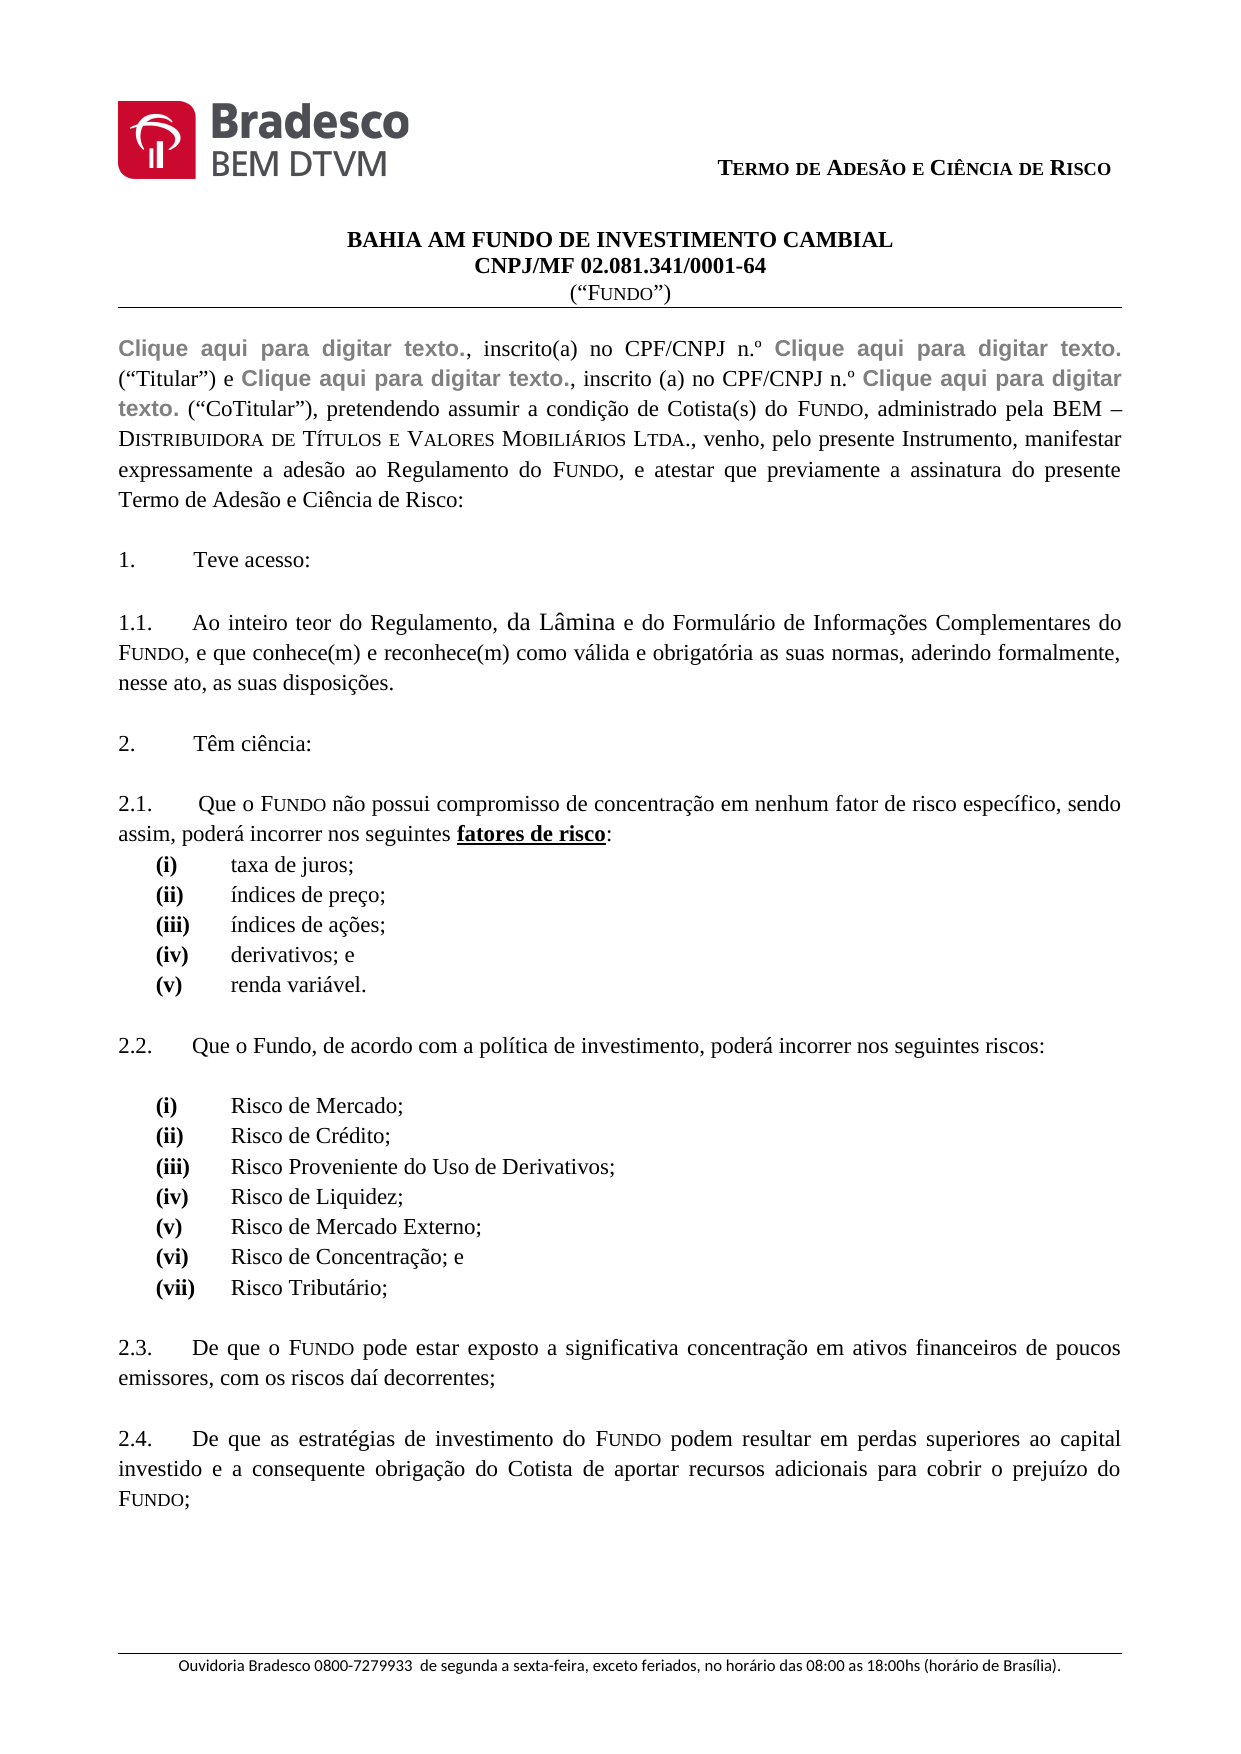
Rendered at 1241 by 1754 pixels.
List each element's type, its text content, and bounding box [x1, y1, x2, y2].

list índices de ações; [156, 911, 1122, 937]
list Teve acesso: [118, 546, 1122, 573]
list Risco de Concentração; e [156, 1243, 1122, 1270]
list índices de preço; [156, 881, 1122, 907]
picture [118, 101, 409, 179]
list renda variável. [156, 972, 1122, 998]
text BAHIA AM FUNDO DE INVESTIMENTO CAMBIAL [118, 226, 1122, 252]
list taxa de juros; [156, 851, 1122, 877]
list Risco de Mercado; [156, 1092, 1122, 1119]
list Risco de Liquidez; [156, 1183, 1122, 1209]
list Risco de Crédito; [156, 1123, 1122, 1149]
text , inscrito(a) no CPF/CNPJ n.º (“Titular”) e , inscrito (a) no CPF/CNPJ n.º (“CoTitular”), pretendendo assumir a condição de Cotista(s) do Fundo, administrado pela BEM – Distribuidora de Títulos e Valores Mobiliários Ltda., venho, pelo presente Instrumento, manifestar expressamente a adesão ao Regulamento do Fundo, e atestar que previamente a assinatura do presente Termo de Adesão e Ciência de Risco: [118, 334, 1122, 512]
list De que o Fundo pode estar exposto a significativa concentração em ativos financeiros de poucos emissores, com os riscos daí decorrentes; [118, 1334, 1122, 1391]
list Têm ciência: [118, 730, 1122, 756]
list Ao inteiro teor do Regulamento, da Lâmina e do Formulário de Informações Complementares do Fundo, e que conhece(m) e reconhece(m) como válida e obrigatória as suas normas, aderindo formalmente, nesse ato, as suas disposições. [118, 607, 1122, 696]
text (“Fundo”) [118, 279, 1122, 307]
list Risco Tributário; [156, 1274, 1122, 1300]
list Que o Fundo, de acordo com a política de investimento, poderá incorrer nos seguintes riscos: [118, 1032, 1122, 1058]
list Risco Proveniente do Uso de Derivativos; [156, 1153, 1122, 1179]
list Risco de Mercado Externo; [156, 1213, 1122, 1239]
list derivativos; e [156, 941, 1122, 968]
list Que o Fundo não possui compromisso de concentração em nenhum fator de risco específico, sendo assim, poderá incorrer nos seguintes fatores de risco: [118, 790, 1122, 847]
list De que as estratégias de investimento do Fundo podem resultar em perdas superiores ao capital investido e a consequente obrigação do Cotista de aportar recursos adicionais para cobrir o prejuízo do Fundo; [118, 1425, 1122, 1511]
text CNPJ/MF 02.081.341/0001-64 [118, 252, 1122, 279]
